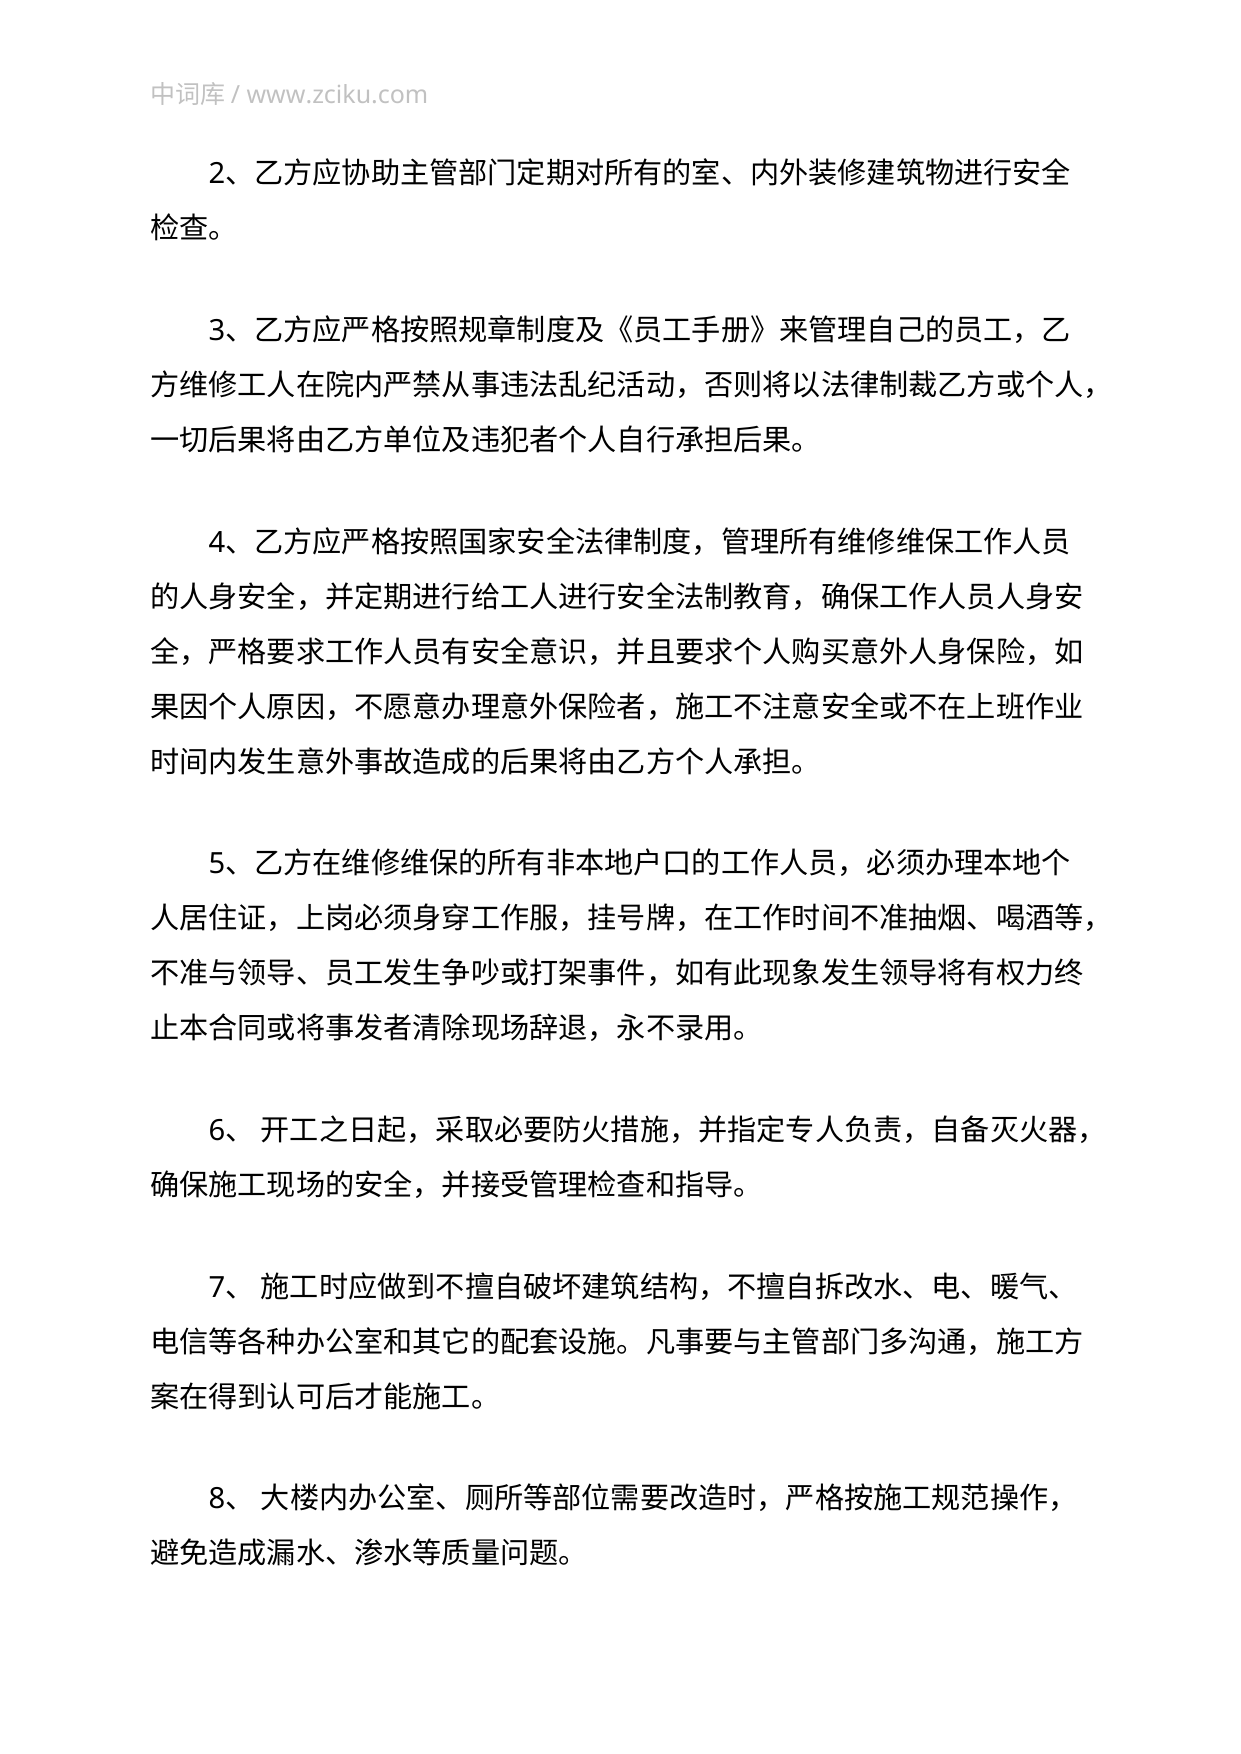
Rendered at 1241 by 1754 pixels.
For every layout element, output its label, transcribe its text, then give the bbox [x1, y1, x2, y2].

text 8、 大楼内办公室、厕所等部位需要改造时，严格按施工规范操作，避免造成漏水、渗水等质量问题。 [150, 1475, 1090, 1572]
text 5、乙方在维修维保的所有非本地户口的工作人员，必须办理本地个人居住证，上岗必须身穿工作服，挂号牌，在工作时间不准抽烟、喝酒等，不准与领导、员工发生争吵或打架事件，如有此现象发生领导将有权力终止本合同或将事发者清除现场辞退，永不录用。 [150, 840, 1090, 1047]
text 2、乙方应协助主管部门定期对所有的室、内外装修建筑物进行安全检查。 [150, 150, 1090, 247]
text 6、 开工之日起，采取必要防火措施，并指定专人负责，自备灭火器，确保施工现场的安全，并接受管理检查和指导。 [150, 1106, 1090, 1204]
text 4、乙方应严格按照国家安全法律制度，管理所有维修维保工作人员的人身安全，并定期进行给工人进行安全法制教育，确保工作人员人身安全，严格要求工作人员有安全意识，并且要求个人购买意外人身保险，如果因个人原因，不愿意办理意外保险者，施工不注意安全或不在上班作业时间内发生意外事故造成的后果将由乙方个人承担。 [150, 518, 1090, 780]
text 3、乙方应严格按照规章制度及《员工手册》来管理自己的员工，乙方维修工人在院内严禁从事违法乱纪活动，否则将以法律制裁乙方或个人，一切后果将由乙方单位及违犯者个人自行承担后果。 [150, 307, 1090, 459]
text 7、 施工时应做到不擅自破坏建筑结构，不擅自拆改水、电、暖气、电信等各种办公室和其它的配套设施。凡事要与主管部门多沟通，施工方案在得到认可后才能施工。 [150, 1263, 1090, 1415]
